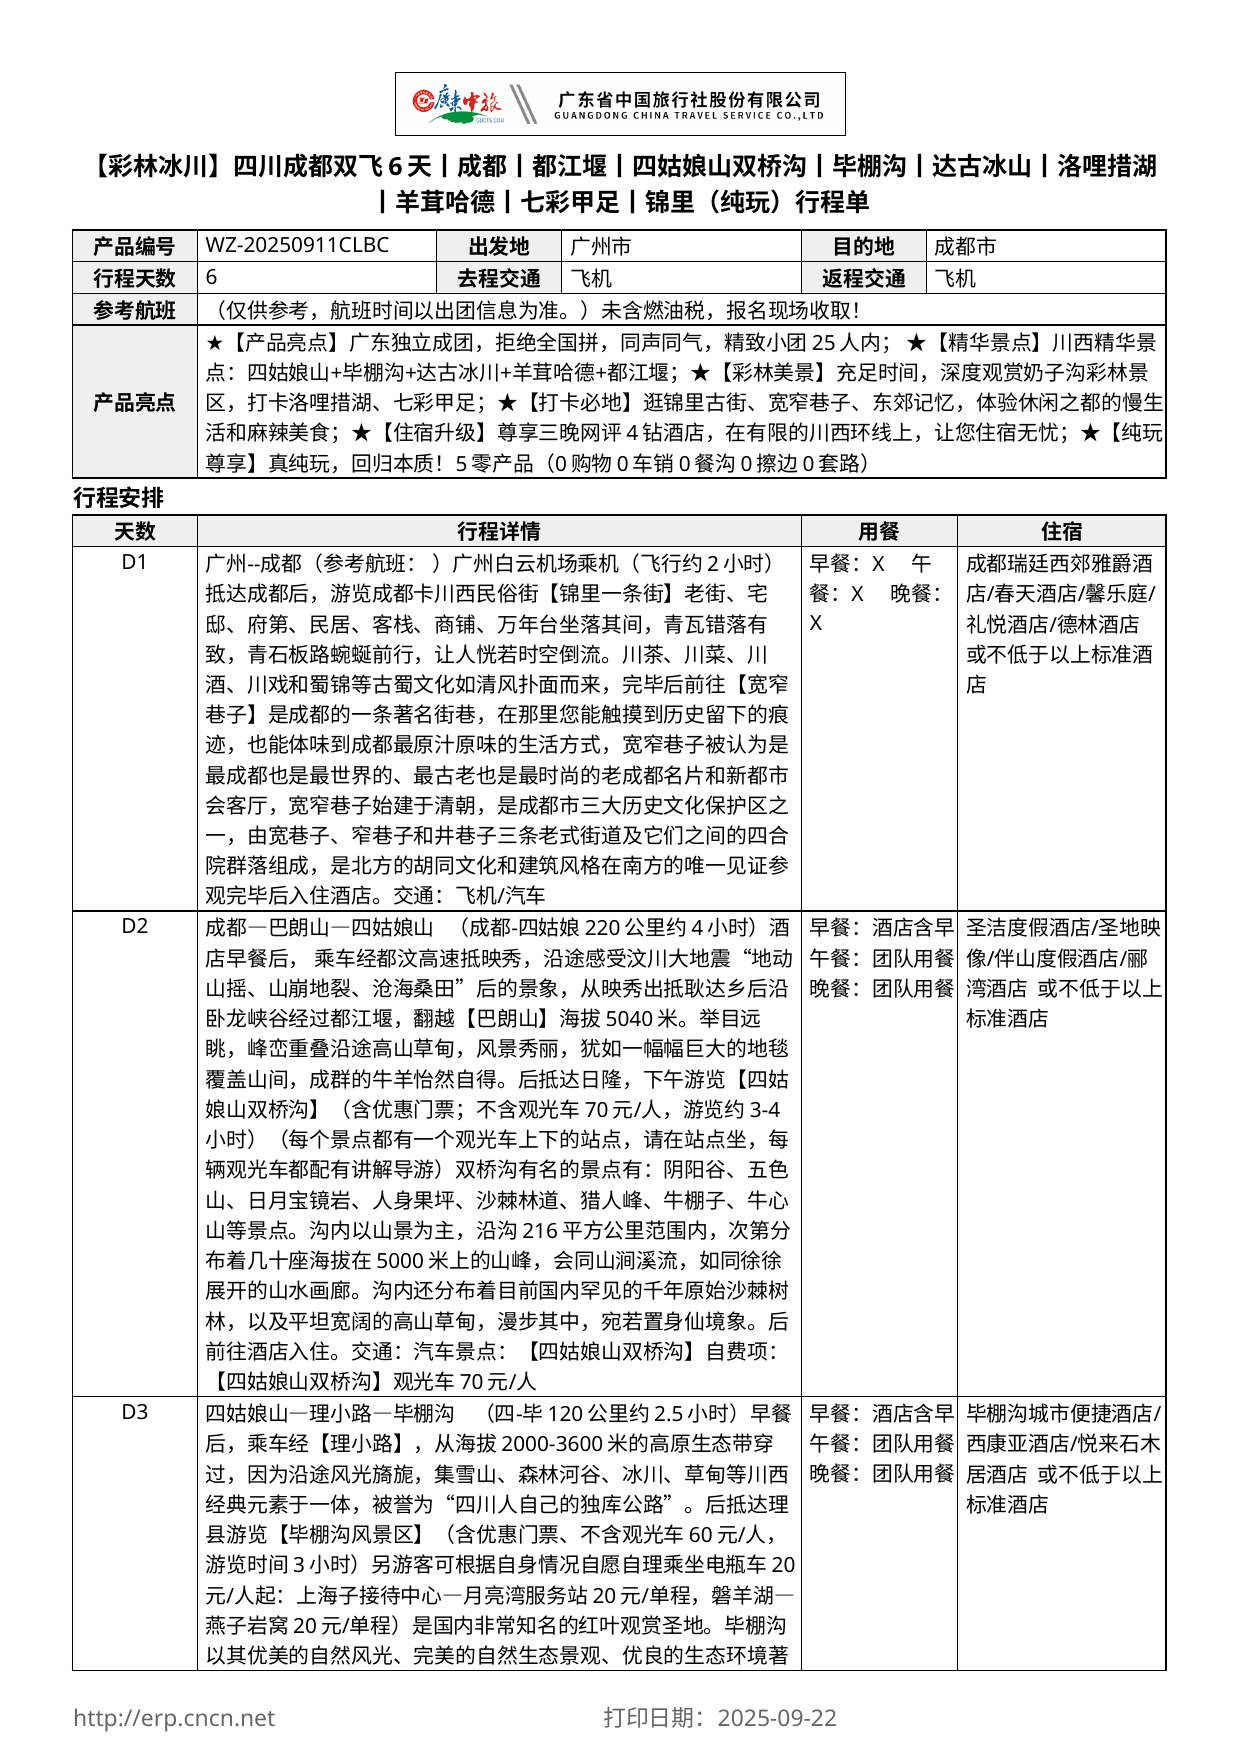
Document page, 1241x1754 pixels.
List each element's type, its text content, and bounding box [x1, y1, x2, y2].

table_header 出发地 [437, 231, 561, 261]
picture [396, 73, 845, 135]
text 行程安排 [73, 480, 1167, 513]
table_header 广州市 [562, 231, 801, 261]
table_cell 飞机 [562, 262, 801, 292]
table_header 目的地 [802, 231, 926, 261]
table_cell 早餐：X 午餐：X 晚餐：X [802, 547, 957, 910]
table_cell 圣洁度假酒店/圣地映像/伴山度假酒店/郦湾酒店 或不低于以上标准酒店 [958, 912, 1165, 1396]
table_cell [802, 1397, 957, 1670]
table_cell D2 [73, 912, 197, 1396]
table_cell 产品亮点 [73, 326, 197, 477]
table_header 成都市 [927, 231, 1165, 261]
table_header 住宿 [958, 516, 1165, 546]
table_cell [198, 1397, 801, 1670]
table_header 用餐 [802, 516, 957, 546]
table_cell D1 [73, 547, 197, 910]
table_header WZ-20250911CLBC [198, 231, 436, 261]
text 【彩林冰川】四川成都双飞6天丨成都丨都江堰丨四姑娘山双桥沟丨毕棚沟丨达古冰山丨洛哩措湖丨羊茸哈德丨七彩甲足丨锦里（纯玩）行程单 [73, 146, 1167, 218]
table_cell 返程交通 [802, 262, 926, 292]
table_cell D3 [73, 1397, 197, 1670]
table_cell （仅供参考，航班时间以出团信息为准。）未含燃油税，报名现场收取！ [198, 294, 1165, 324]
table_header 行程详情 [198, 516, 801, 546]
table_cell 早餐：酒店含早 午餐：团队用餐 晚餐：团队用餐 [802, 912, 957, 1396]
table_cell 飞机 [927, 262, 1165, 292]
table_cell 参考航班 [73, 294, 197, 324]
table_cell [958, 1397, 1165, 1670]
table_cell 成都—巴朗山—四姑娘山 （成都-四姑娘220公里约4小时） [198, 912, 801, 1396]
table_header 天数 [73, 516, 197, 546]
table_cell 行程天数 [73, 262, 197, 292]
table_cell 去程交通 [437, 262, 561, 292]
table_cell 6 [198, 262, 436, 292]
table_header 产品编号 [73, 231, 197, 261]
table_cell ★【产品亮点】广东独立成团，拒绝全国拼，同声同气，精致小团25人内； [198, 326, 1165, 477]
table_cell 广州--成都（参考航班： ） [198, 547, 801, 910]
table_cell 成都瑞廷西郊雅爵酒店/春天酒店/馨乐庭/礼悦酒店/德林酒店 或不低于以上标准酒店 [958, 547, 1165, 910]
